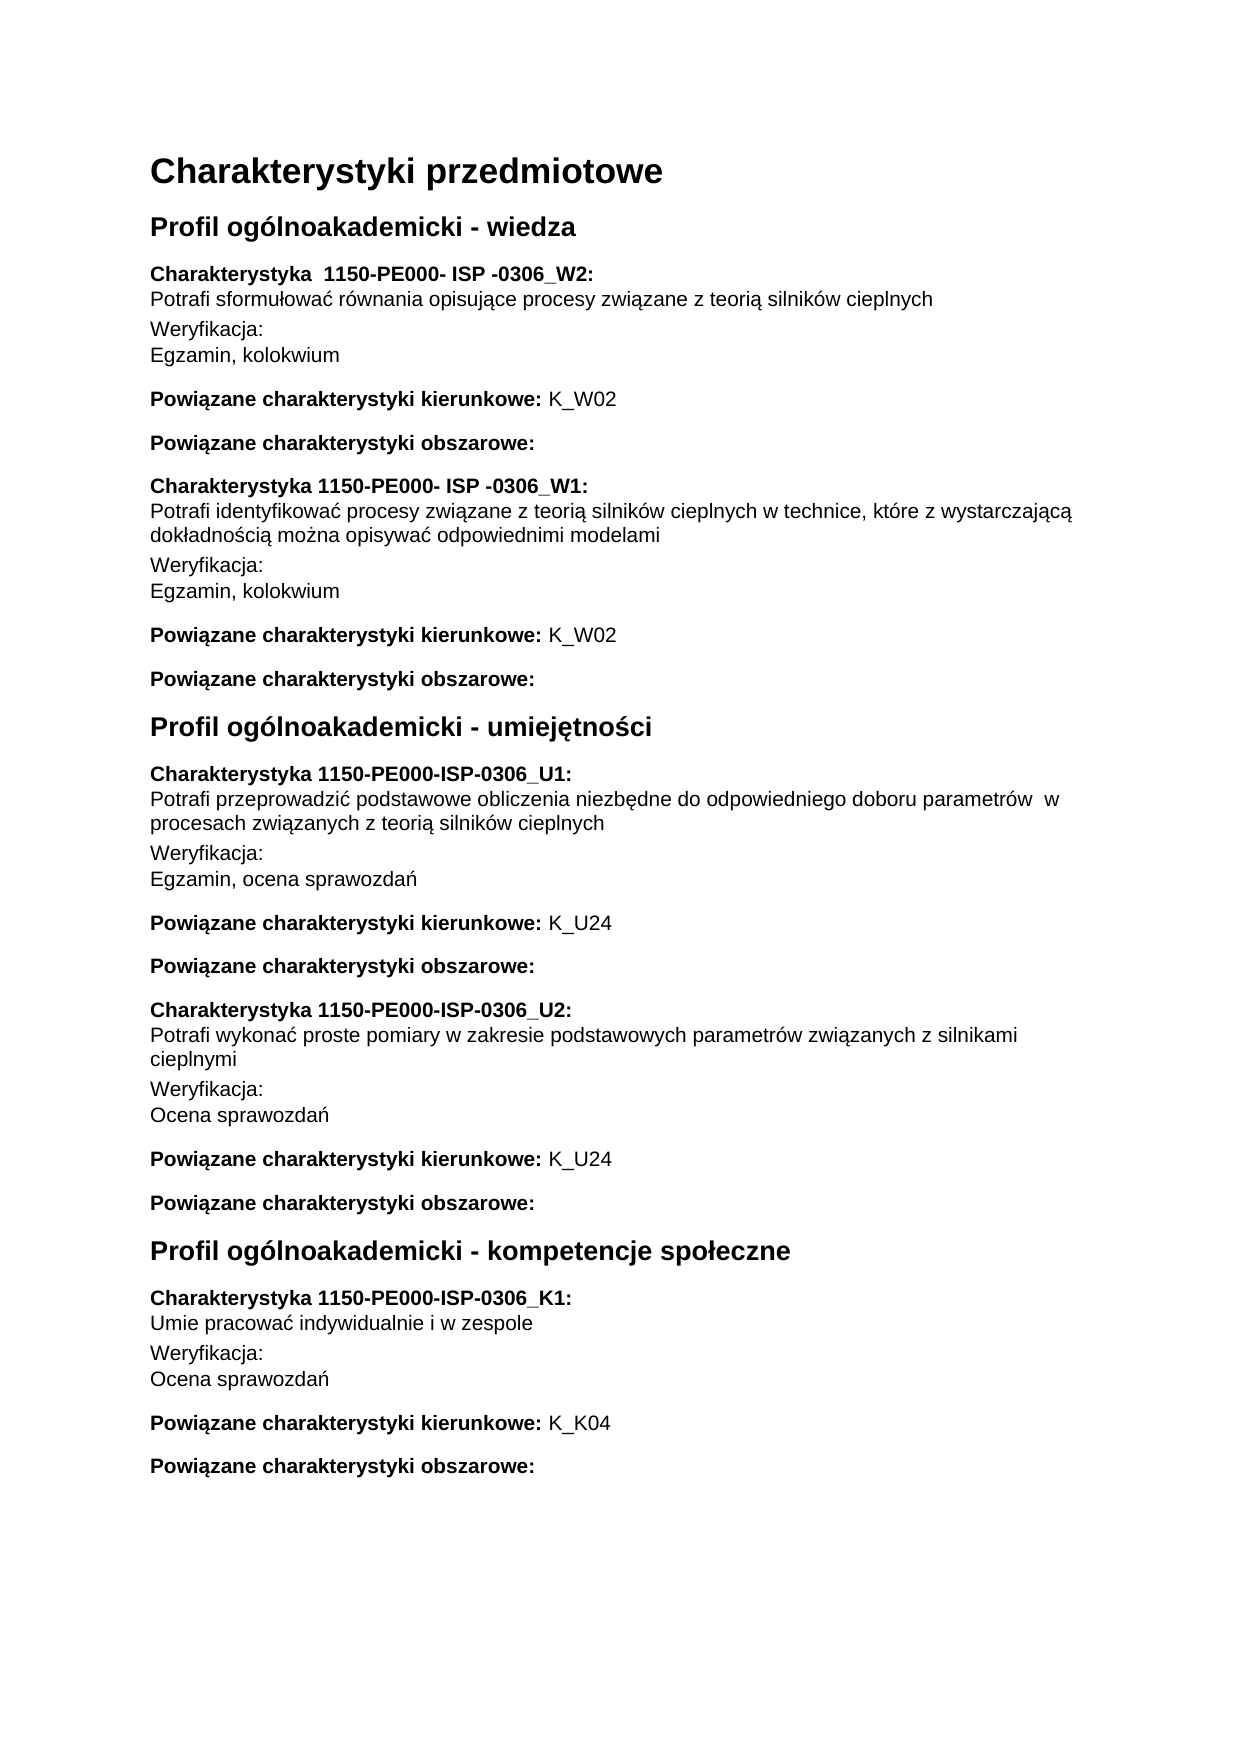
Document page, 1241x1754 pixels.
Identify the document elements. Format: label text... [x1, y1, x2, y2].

text Charakterystyka 1150-PE000-ISP-0306_K1: [150, 1286, 1090, 1309]
text Potrafi identyfikować procesy związane z teorią silników cieplnych w technice, które z wystarczającą dokładnością można opisywać odpowiednimi modelami [150, 499, 1090, 547]
text Powiązane charakterystyki obszarowe: [150, 667, 1090, 691]
subtitle Profil ogólnoakademicki - umiejętności [150, 711, 1090, 742]
subtitle Charakterystyki przedmiotowe [150, 150, 1090, 191]
text Powiązane charakterystyki kierunkowe: K_W02 [150, 387, 1090, 411]
subtitle Profil ogólnoakademicki - wiedza [150, 211, 1090, 242]
subtitle Profil ogólnoakademicki - kompetencje społeczne [150, 1234, 1090, 1266]
text Potrafi przeprowadzić podstawowe obliczenia niezbędne do odpowiedniego doboru parametrów w procesach związanych z teorią silników cieplnych [150, 787, 1090, 834]
text Charakterystyka 1150-PE000-ISP-0306_U1: [150, 762, 1090, 786]
text Charakterystyka 1150-PE000- ISP -0306_W1: [150, 474, 1090, 498]
text Charakterystyka 1150-PE000-ISP-0306_U2: [150, 998, 1090, 1022]
text Charakterystyka 1150-PE000- ISP -0306_W2: [150, 262, 1090, 286]
text Ocena sprawozdań [150, 1367, 1090, 1391]
text Ocena sprawozdań [150, 1103, 1090, 1127]
text Powiązane charakterystyki obszarowe: [150, 430, 1090, 454]
text Weryfikacja: [150, 1077, 1090, 1101]
text Egzamin, kolokwium [150, 343, 1090, 367]
text Powiązane charakterystyki kierunkowe: K_W02 [150, 623, 1090, 647]
text Umie pracować indywidualnie i w zespole [150, 1311, 1090, 1334]
text Weryfikacja: [150, 1341, 1090, 1365]
text Potrafi wykonać proste pomiary w zakresie podstawowych parametrów związanych z silnikami cieplnymi [150, 1023, 1090, 1071]
text Powiązane charakterystyki obszarowe: [150, 1454, 1090, 1478]
text Potrafi sformułować równania opisujące procesy związane z teorią silników cieplnych [150, 287, 1090, 311]
text Weryfikacja: [150, 317, 1090, 341]
text Powiązane charakterystyki obszarowe: [150, 1191, 1090, 1215]
text Egzamin, kolokwium [150, 579, 1090, 603]
text Egzamin, ocena sprawozdań [150, 867, 1090, 891]
text Powiązane charakterystyki kierunkowe: K_U24 [150, 911, 1090, 934]
text Powiązane charakterystyki kierunkowe: K_K04 [150, 1411, 1090, 1434]
text Powiązane charakterystyki kierunkowe: K_U24 [150, 1147, 1090, 1171]
text Weryfikacja: [150, 841, 1090, 865]
text Powiązane charakterystyki obszarowe: [150, 954, 1090, 978]
text Weryfikacja: [150, 553, 1090, 577]
